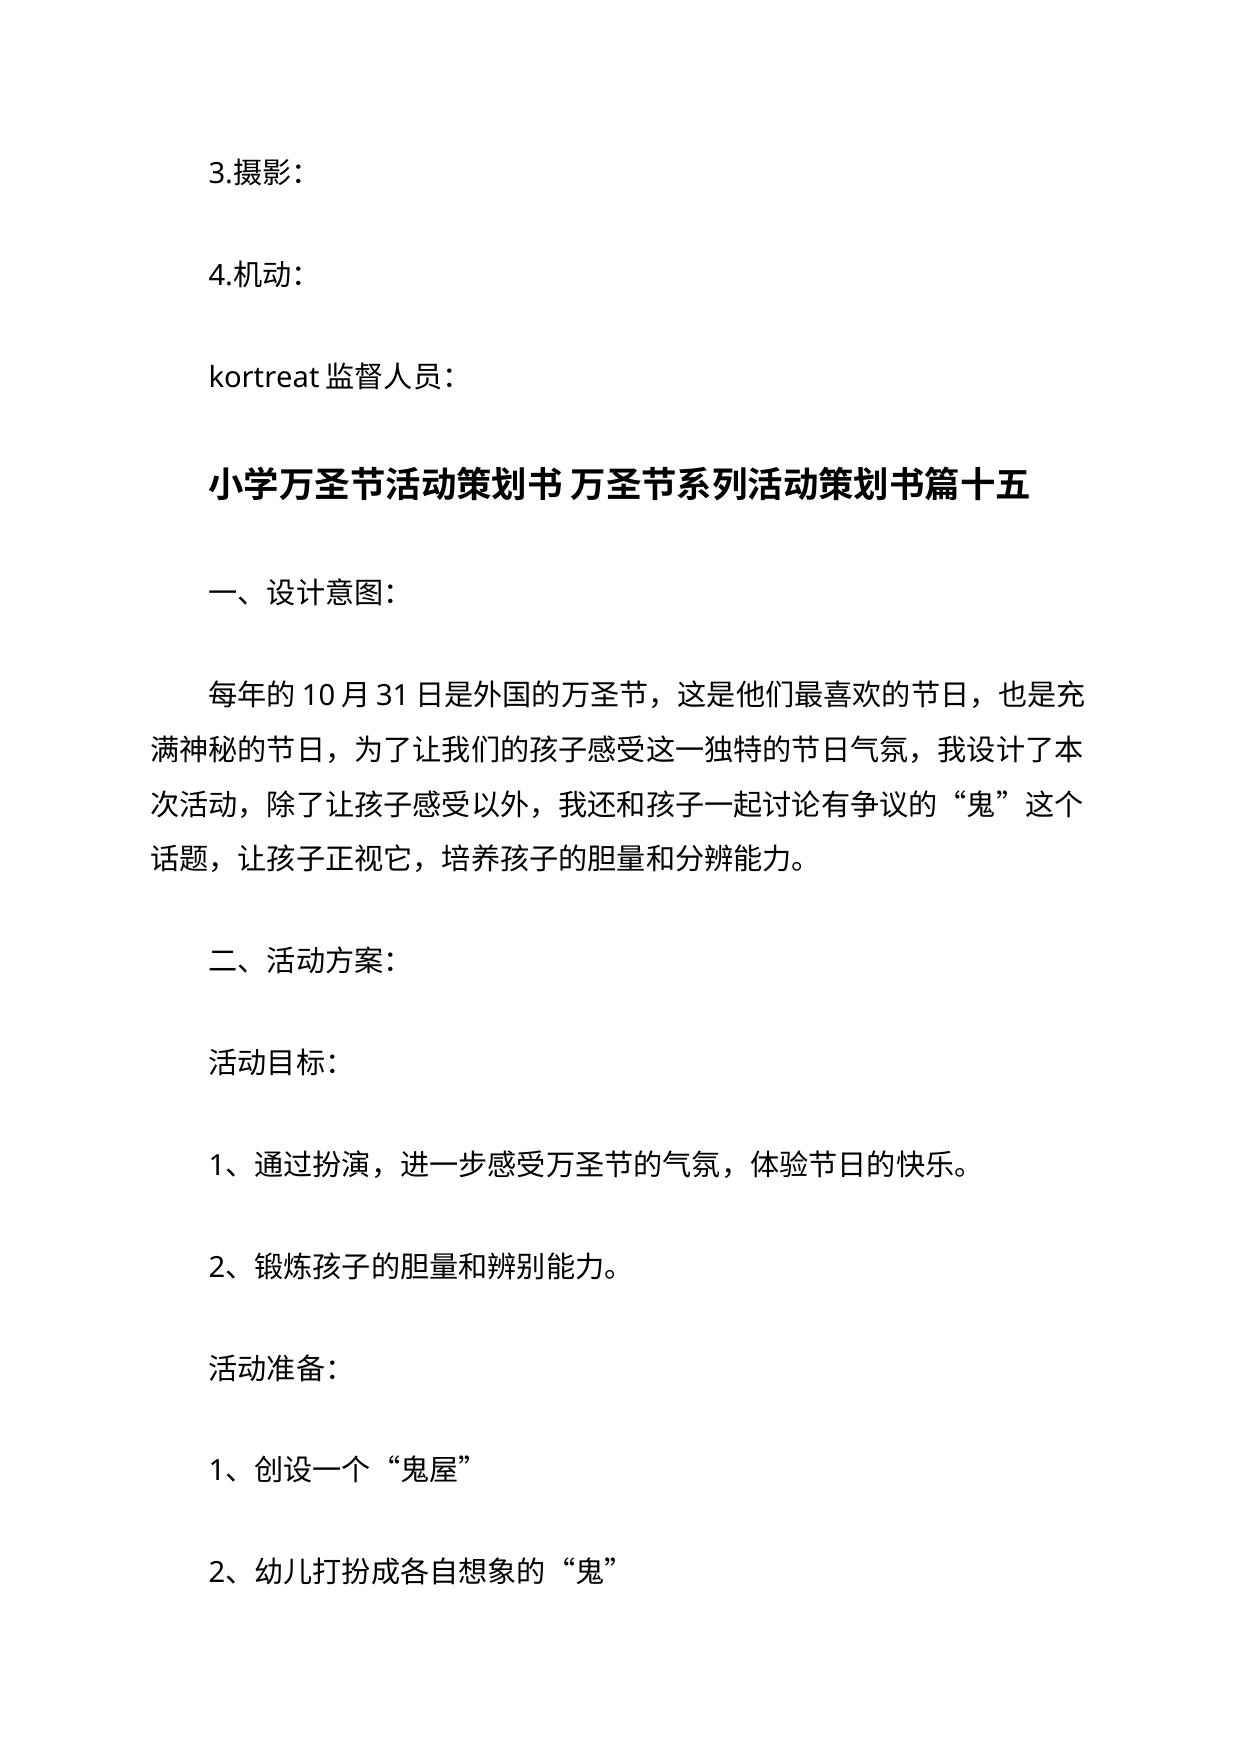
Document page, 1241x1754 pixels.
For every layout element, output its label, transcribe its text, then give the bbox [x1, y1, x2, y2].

text 1、创设一个“鬼屋” [150, 1447, 1090, 1489]
text 二、活动方案： [150, 938, 1090, 980]
text 1、通过扮演，进一步感受万圣节的气氛，体验节日的快乐。 [150, 1141, 1090, 1184]
text kortreat监督人员： [150, 354, 1090, 396]
text 每年的10月31日是外国的万圣节，这是他们最喜欢的节日，也是充满神秘的节日，为了让我们的孩子感受这一独特的节日气氛，我设计了本次活动，除了让孩子感受以外，我还和孩子一起讨论有争议的“鬼”这个话题，让孩子正视它，培养孩子的胆量和分辨能力。 [150, 671, 1090, 878]
text 2、锻炼孩子的胆量和辨别能力。 [150, 1243, 1090, 1286]
text 2、幼儿打扮成各自想象的“鬼” [150, 1549, 1090, 1591]
text 活动准备： [150, 1345, 1090, 1387]
text 3.摄影： [150, 150, 1090, 192]
text 4.机动： [150, 252, 1090, 294]
text 一、设计意图： [150, 569, 1090, 612]
text 小学万圣节活动策划书 万圣节系列活动策划书篇十五 [150, 456, 1090, 507]
text 活动目标： [150, 1039, 1090, 1082]
